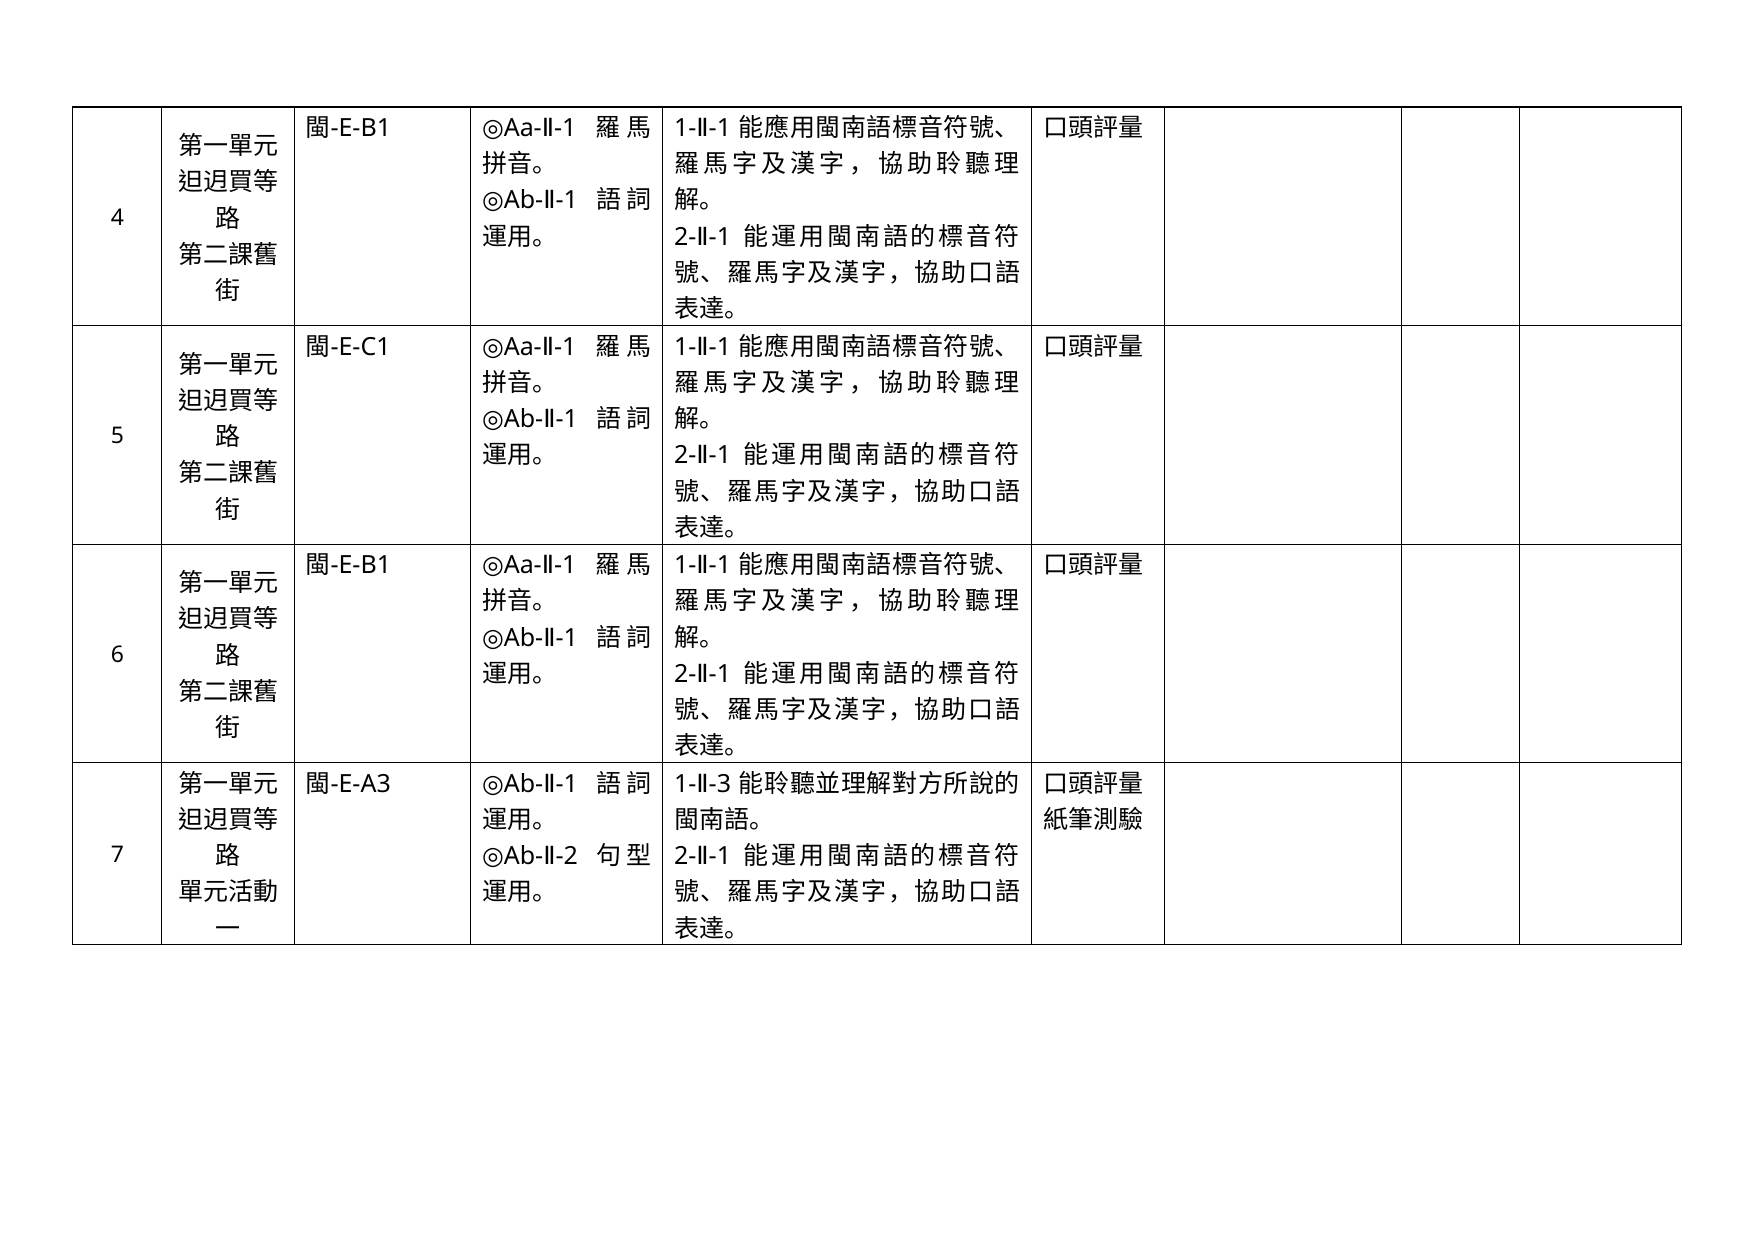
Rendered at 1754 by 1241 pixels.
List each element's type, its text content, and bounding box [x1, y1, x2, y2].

table_cell 1-Ⅱ-3 能聆聽並理解對方所說的閩南語。 2-Ⅱ-1 能運用閩南語的標音符號、羅馬字及漢字，協助口語表達。 [663, 763, 1031, 944]
table_cell 7 [73, 763, 161, 944]
table_cell 4 [73, 108, 161, 325]
table_cell [1520, 108, 1681, 325]
table_cell 口頭評量 紙筆測驗 [1032, 763, 1164, 944]
table_cell 第一單元𨑨迌買等路 第二課舊街 [162, 545, 294, 762]
table_cell 閩-E-B1 [295, 545, 470, 762]
table_cell 口頭評量 [1032, 108, 1164, 325]
table_cell 第一單元𨑨迌買等路 單元活動一 [162, 763, 294, 944]
table_cell 5 [73, 326, 161, 543]
table_cell 口頭評量 [1032, 545, 1164, 762]
table_cell 第一單元𨑨迌買等路 第二課舊街 [162, 108, 294, 325]
table_cell ◎Aa-Ⅱ-1 羅馬拼音。 ◎Ab-Ⅱ-1 語詞運用。 [471, 326, 662, 543]
table_cell [1402, 108, 1519, 325]
table_cell 閩-E-B1 [295, 108, 470, 325]
table_cell [1165, 326, 1401, 543]
table_cell [1402, 545, 1519, 762]
table_cell 口頭評量 [1032, 326, 1164, 543]
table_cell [471, 108, 662, 325]
table_cell ◎Aa-Ⅱ-1 羅馬拼音。 ◎Ab-Ⅱ-1 語詞運用。 [471, 545, 662, 762]
table_cell 閩-E-C1 [295, 326, 470, 543]
table_cell [1165, 545, 1401, 762]
table_cell [1402, 326, 1519, 543]
table_cell 閩-E-A3 [295, 763, 470, 944]
table_cell 6 [73, 545, 161, 762]
table_cell [1165, 763, 1401, 944]
table_cell [1165, 108, 1401, 325]
table_cell 第一單元𨑨迌買等路 第二課舊街 [162, 326, 294, 543]
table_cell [663, 326, 1031, 543]
table_cell [1520, 326, 1681, 543]
table_cell 1-Ⅱ-1 能應用閩南語標音符號、羅馬字及漢字，協助聆聽理解。 2-Ⅱ-1 能運用閩南語的標音符號、羅馬字及漢字，協助口語表達。 [663, 545, 1031, 762]
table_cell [663, 108, 1031, 325]
table_cell ◎Ab-Ⅱ-1 語詞運用。 ◎Ab-Ⅱ-2 句型運用。 [471, 763, 662, 944]
table_cell [1520, 545, 1681, 762]
table_cell [1402, 763, 1519, 944]
table_cell [1520, 763, 1681, 944]
